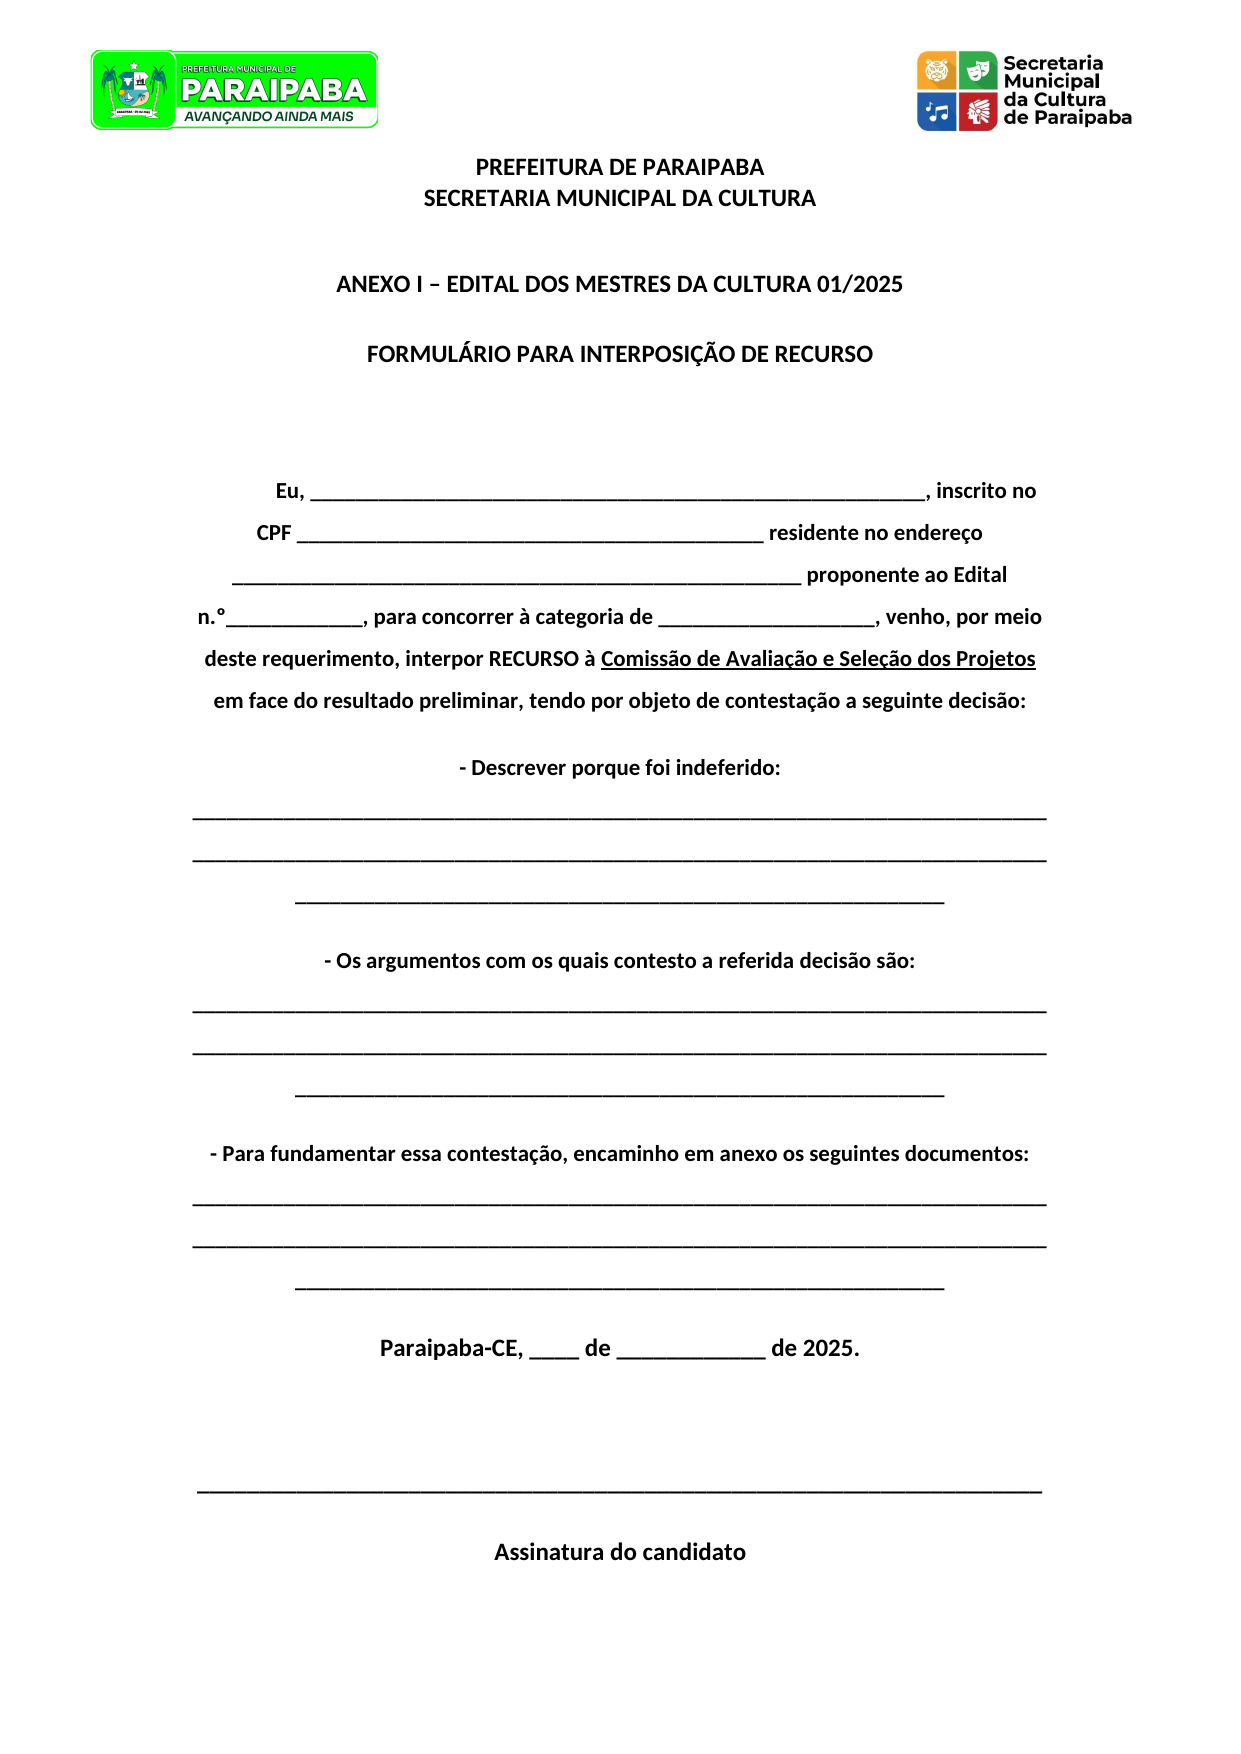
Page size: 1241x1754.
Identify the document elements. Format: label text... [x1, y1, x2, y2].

text Assinatura do candidato [187, 1536, 1053, 1567]
picture [911, 44, 1136, 135]
text - Os argumentos com os quais contesto a referida decisão são: _______________________________________________________________________________________________________________________________________________________________________________________________________________ [187, 946, 1053, 1100]
text - Para fundamentar essa contestação, encaminho em anexo os seguintes documentos: _______________________________________________________________________________________________________________________________________________________________________________________________________________ [187, 1139, 1053, 1293]
text Paraipaba-CE, ____ de ____________ de 2025. [187, 1332, 1053, 1362]
text - Descrever porque foi indeferido: _______________________________________________________________________________________________________________________________________________________________________________________________________________ [187, 753, 1053, 907]
picture [90, 50, 379, 130]
text Eu, ______________________________________________________, inscrito no CPF _________________________________________ residente no endereço __________________________________________________ proponente ao Edital n.º____________, para concorrer à categoria de ___________________, venho, por meio deste requerimento, interpor RECURSO à Comissão de Avaliação e Seleção dos Projetos em face do resultado preliminar, tendo por objeto de contestação a seguinte decisão: [187, 476, 1053, 714]
text ____________________________________________________________________ [187, 1466, 1053, 1496]
text ANEXO I – EDITAL DOS MESTRES DA CULTURA 01/2025 [187, 268, 1053, 298]
text FORMULÁRIO PARA INTERPOSIÇÃO DE RECURSO [187, 338, 1053, 369]
